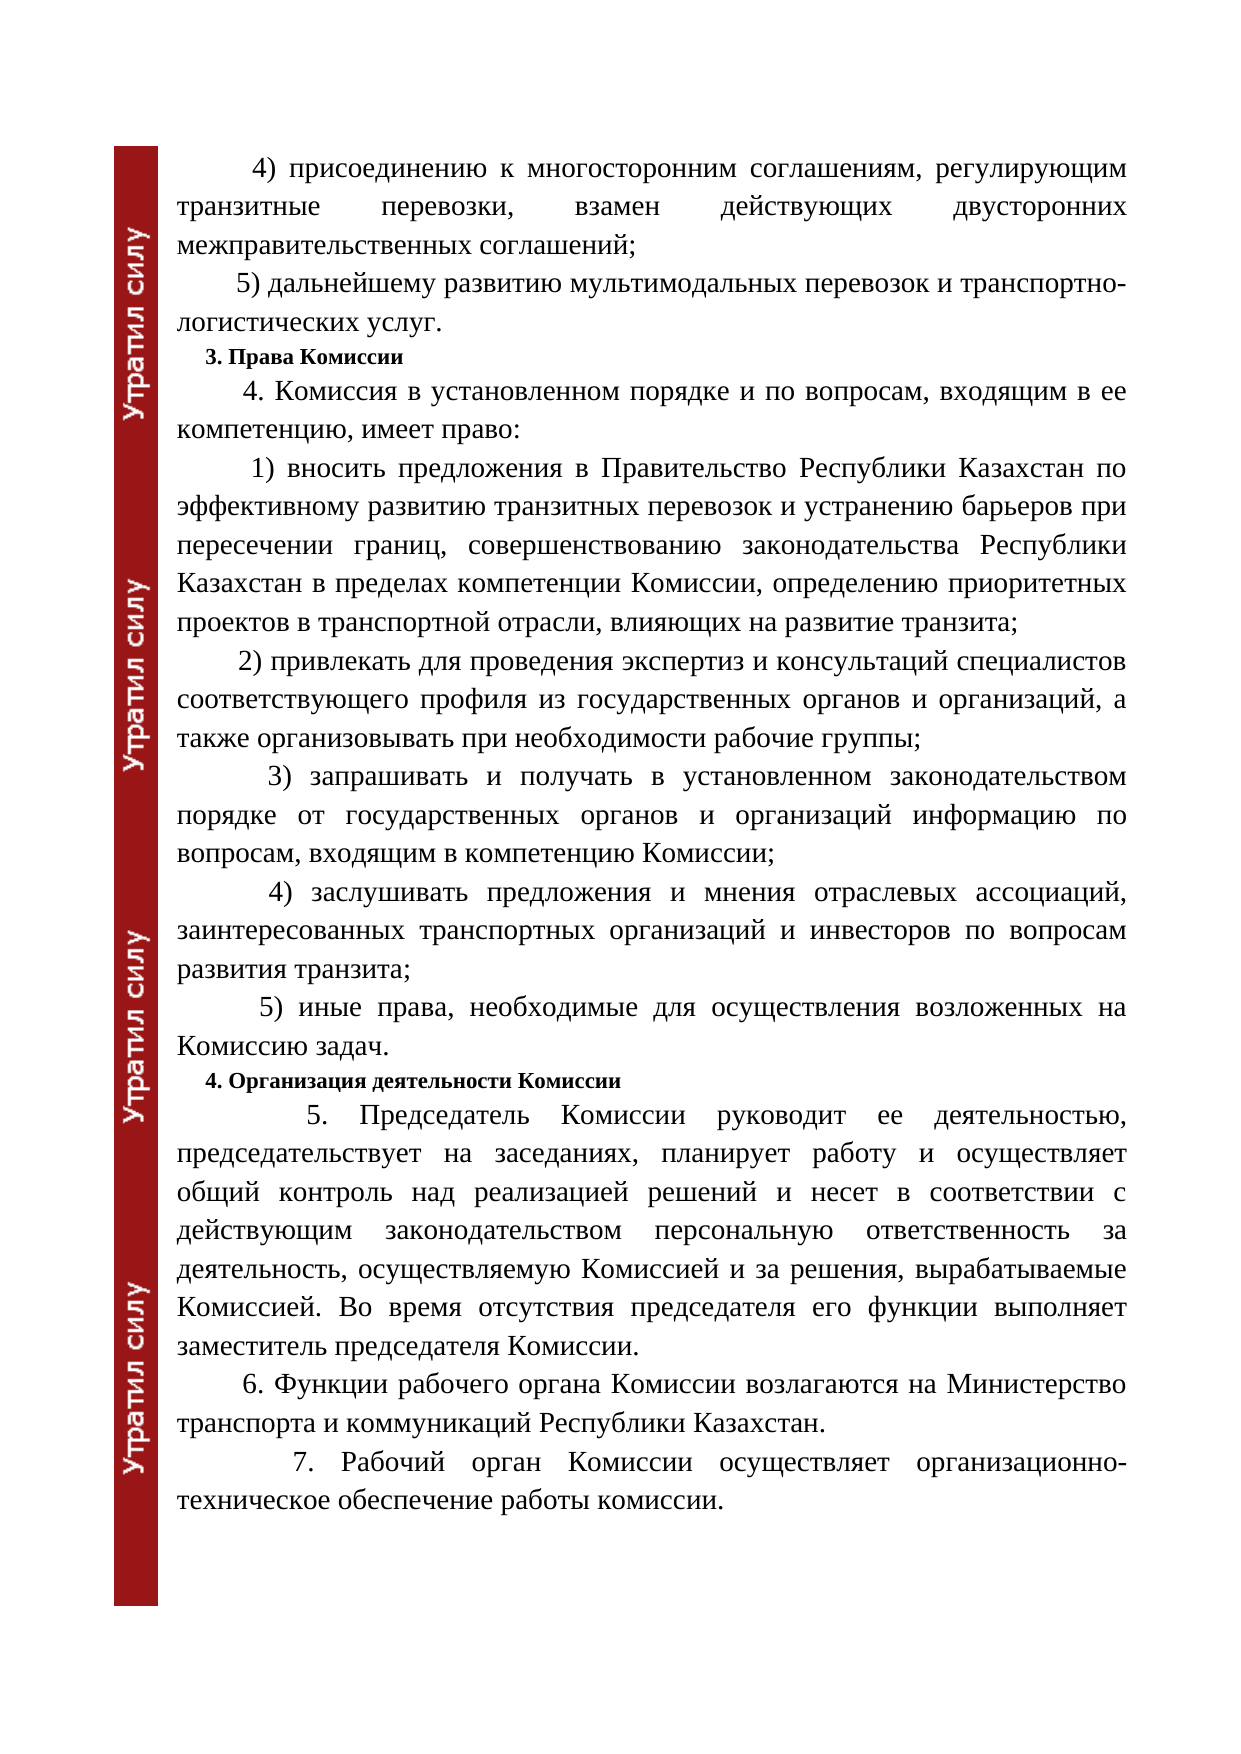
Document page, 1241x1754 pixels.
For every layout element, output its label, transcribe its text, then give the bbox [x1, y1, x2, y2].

text 5) иные права, необходимые для осуществления возложенных на Комиссию задач. [112, 989, 1128, 1062]
picture [114, 1362, 158, 1367]
picture [114, 1516, 158, 1606]
text 2) привлекать для проведения экспертиз и консультаций специалистов соответствующего профиля из государственных органов и организаций, а также организовывать при необходимости рабочие группы; [112, 643, 1128, 753]
picture [114, 1062, 158, 1067]
picture [114, 445, 158, 450]
text 4) заслушивать предложения и мнения отраслевых ассоциаций, заинтересованных транспортных организаций и инвесторов по вопросам развития транзита; [112, 874, 1128, 984]
text 3. Права Комиссии [112, 343, 1128, 369]
text 6. Функции рабочего органа Комиссии возлагаются на Министерство транспорта и коммуникаций Республики Казахстан. [112, 1367, 1128, 1439]
text 4. Комиссия в установленном порядке и по вопросам, входящим в ее компетенцию, имеет право: [112, 373, 1128, 445]
picture [114, 753, 158, 758]
picture [114, 261, 158, 266]
picture [114, 984, 158, 989]
picture [114, 369, 158, 373]
picture [114, 638, 158, 643]
text 5. Председатель Комиссии руководит ее деятельностью, председательствует на заседаниях, планирует работу и осуществляет общий контроль над реализацией решений и несет в соответствии с действующим законодательством персональную ответственность за деятельность, осуществляемую Комиссией и за решения, вырабатываемые Комиссией. Во время отсутствия председателя его функции выполняет заместитель председателя Комиссии. [112, 1097, 1128, 1362]
picture [114, 1093, 158, 1097]
picture [114, 1439, 158, 1444]
picture [114, 869, 158, 874]
text 4. Организация деятельности Комиссии [112, 1067, 1128, 1093]
text 5) дальнейшему развитию мультимодальных перевозок и транспортно-логистических услуг. [112, 266, 1128, 338]
text 3) запрашивать и получать в установленном законодательством порядке от государственных органов и организаций информацию по вопросам, входящим в компетенцию Комиссии; [112, 758, 1128, 869]
text 7. Рабочий орган Комиссии осуществляет организационно-техническое обеспечение работы комиссии. [112, 1444, 1128, 1516]
text 1) вносить предложения в Правительство Республики Казахстан по эффективному развитию транзитных перевозок и устранению барьеров при пересечении границ, совершенствованию законодательства Республики Казахстан в пределах компетенции Комиссии, определению приоритетных проектов в транспортной отрасли, влияющих на развитие транзита; [112, 450, 1128, 638]
picture [114, 338, 158, 343]
picture [114, 146, 158, 150]
text 4) присоединению к многосторонним соглашениям, регулирующим транзитные перевозки, взамен действующих двусторонних межправительственных соглашений; [112, 150, 1128, 261]
